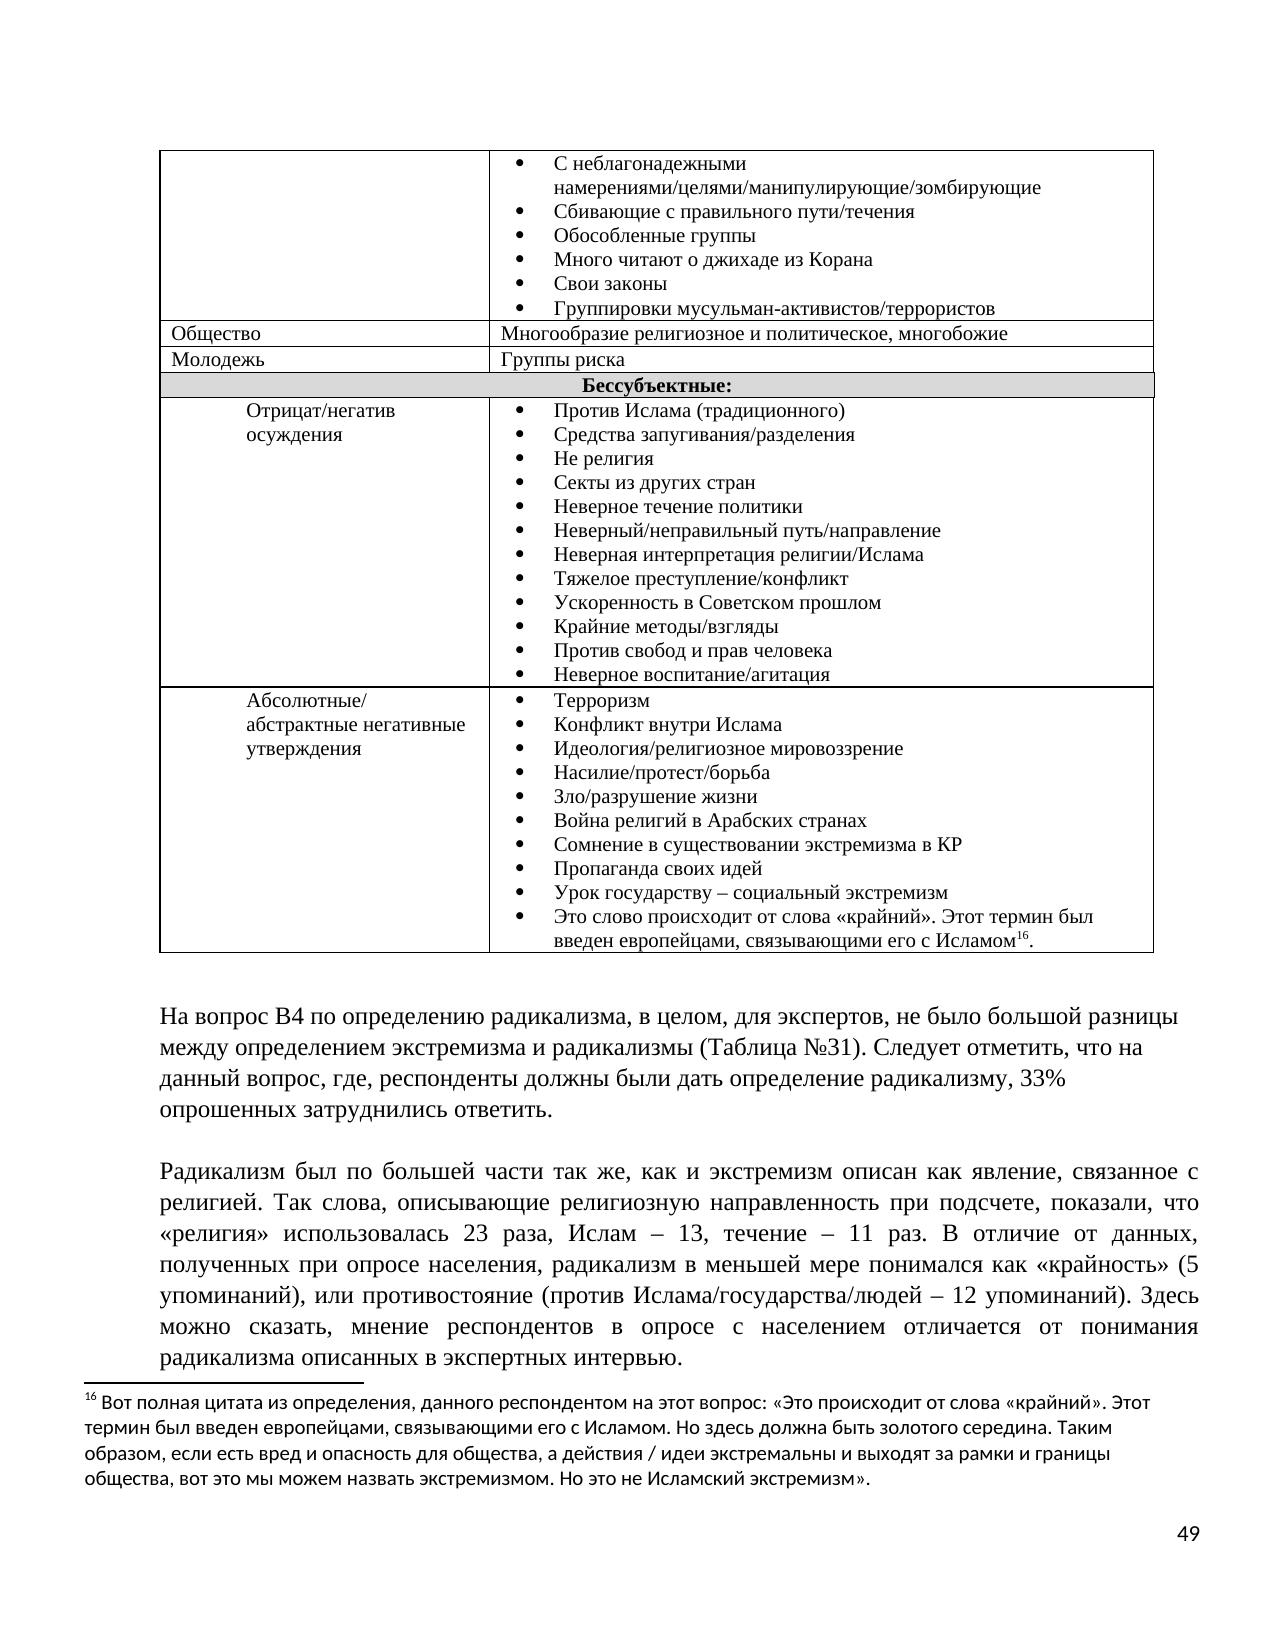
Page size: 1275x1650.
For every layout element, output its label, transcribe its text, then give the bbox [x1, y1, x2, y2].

table_cell Терроризм Конфликт внутри Ислама Идеология/религиозное мировоззрение Насилие/протест/борьба Зло/разрушение жизни Война религий в Арабских странах Сомнение в существовании экстремизма в КР Пропаганда своих идей Урок государству – социальный экстремизм Это слово происходит от слова «крайний». Этот термин был введен европейцами, связывающими его с Исламом. [490, 688, 1153, 952]
table_cell Абсолютные/абстрактные негативные утверждения [161, 688, 489, 952]
table_cell Отрицат/негатив осуждения [161, 398, 489, 686]
list На вопрос В4 по определению радикализма, в целом, для экспертов, не было большой разницы между определением экстремизма и радикализмы (Таблица №31). Следует отметить, что на данный вопрос, где, респонденты должны были дать определение радикализму, 33% опрошенных затруднились ответить. [159, 1001, 1200, 1123]
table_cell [490, 151, 1153, 319]
table_cell Группы риска [490, 347, 1153, 372]
table_cell Бессубъектные: [161, 373, 1154, 397]
list Радикализм был по большей части так же, как и экстремизм описан как явление, связанное с религией. Так слова, описывающие религиозную направленность при подсчете, показали, что «религия» использовалась 23 раза, Ислам – 13, течение – 11 раз. В отличие от данных, полученных при опросе населения, радикализм в меньшей мере понимался как «крайность» (5 упоминаний), или противостояние (против Ислама/государства/людей – 12 упоминаний). Здесь можно сказать, мнение респондентов в опросе с населением отличается от понимания радикализма описанных в экспертных интервью. [159, 1156, 1200, 1371]
table_cell Молодежь [161, 347, 489, 372]
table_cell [161, 151, 489, 319]
table_cell Общество [161, 321, 489, 346]
table_cell Против Ислама (традиционного) Средства запугивания/разделения Не религия Секты из других стран Неверное течение политики Неверный/неправильный путь/направление Неверная интерпретация религии/Ислама Тяжелое преступление/конфликт Ускоренность в Советском прошлом Крайние методы/взгляды Против свобод и прав человека Неверное воспитание/агитация [490, 398, 1153, 686]
table_cell Многообразие религиозное и политическое, многобожие [490, 321, 1153, 346]
